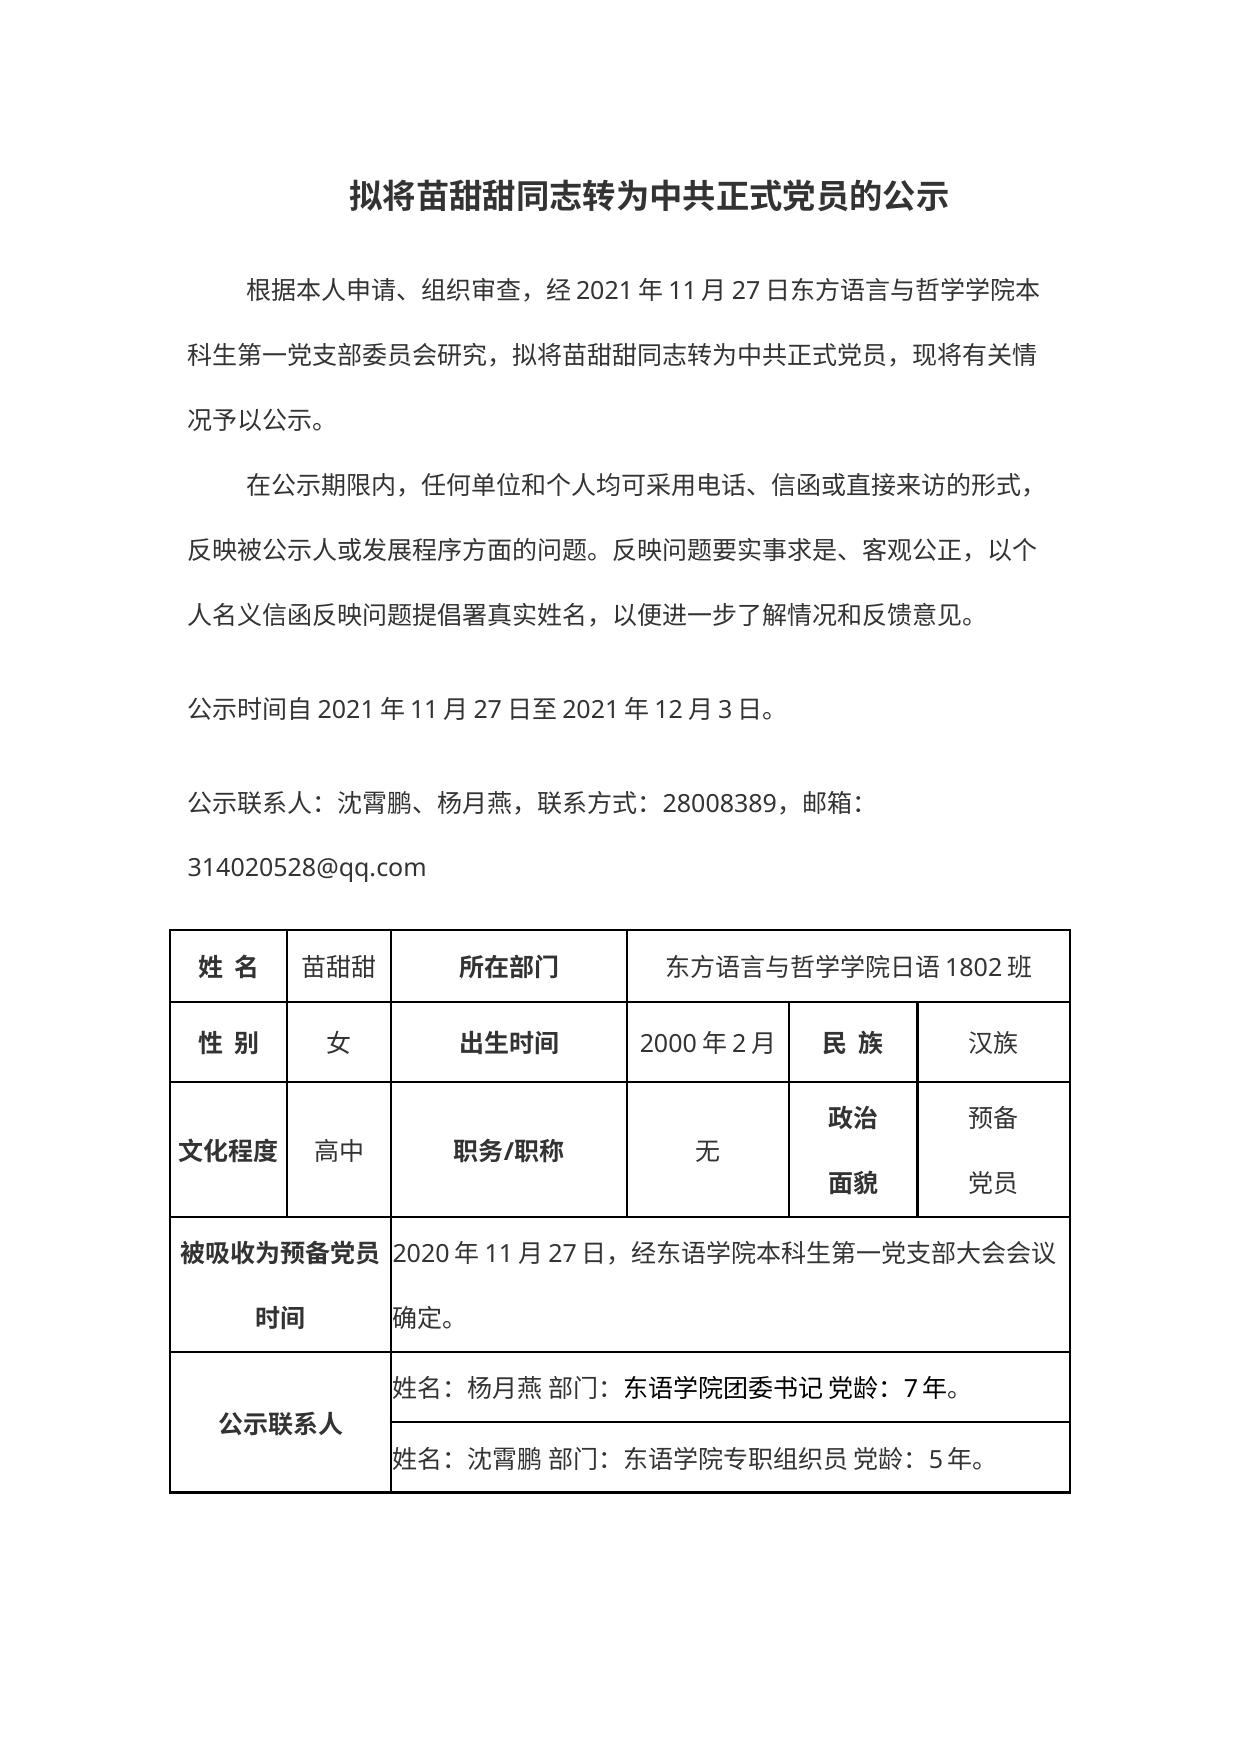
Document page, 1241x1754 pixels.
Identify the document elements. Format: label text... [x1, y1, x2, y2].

table_cell 姓名：杨月燕 部门：东语学院团委书记 党龄：7年。 [392, 1353, 1069, 1421]
table_cell 性 别 [171, 1003, 286, 1081]
table_cell 预备 党员 [919, 1083, 1069, 1216]
table_cell 民 族 [790, 1003, 916, 1081]
table_cell 汉族 [919, 1003, 1069, 1081]
text 根据本人申请、组织审查，经2021年11月27日东方语言与哲学学院本科生第一党支部委员会研究，拟将苗甜甜同志转为中共正式党员，现将有关情况予以公示。 [187, 256, 1053, 451]
table_cell 政治 面貌 [790, 1083, 916, 1216]
table_cell 职务/职称 [392, 1083, 626, 1216]
table_cell 2020年11月27日，经东语学院本科生第一党支部大会会议确定。 [392, 1218, 1069, 1351]
table_cell 公示联系人 [171, 1353, 390, 1491]
table_cell 姓名：沈霄鹏 部门：东语学院专职组织员 党龄：5年。 [392, 1423, 1069, 1491]
table_header 所在部门 [392, 931, 626, 1001]
table_header 姓 名 [171, 931, 286, 1001]
table_cell 2000年2月 [628, 1003, 788, 1081]
text 拟将苗甜甜同志转为中共正式党员的公示 [187, 162, 1053, 227]
table_header 东方语言与哲学学院日语1802班 [628, 931, 1069, 1001]
table_cell 女 [288, 1003, 390, 1081]
table_header 苗甜甜 [288, 931, 390, 1001]
table_cell 无 [628, 1083, 788, 1216]
table_cell 出生时间 [392, 1003, 626, 1081]
table_cell 文化程度 [171, 1083, 286, 1216]
table_cell 被吸收为预备党员时间 [171, 1218, 390, 1351]
text 公示联系人：沈霄鹏、杨月燕，联系方式：28008389，邮箱：314020528@qq.com [187, 769, 1053, 899]
text 公示时间自2021年11月27日至2021年12月3日。 [187, 675, 1053, 740]
text 在公示期限内，任何单位和个人均可采用电话、信函或直接来访的形式，反映被公示人或发展程序方面的问题。反映问题要实事求是、客观公正，以个人名义信函反映问题提倡署真实姓名，以便进一步了解情况和反馈意见。 [187, 451, 1053, 646]
table_cell 高中 [288, 1083, 390, 1216]
